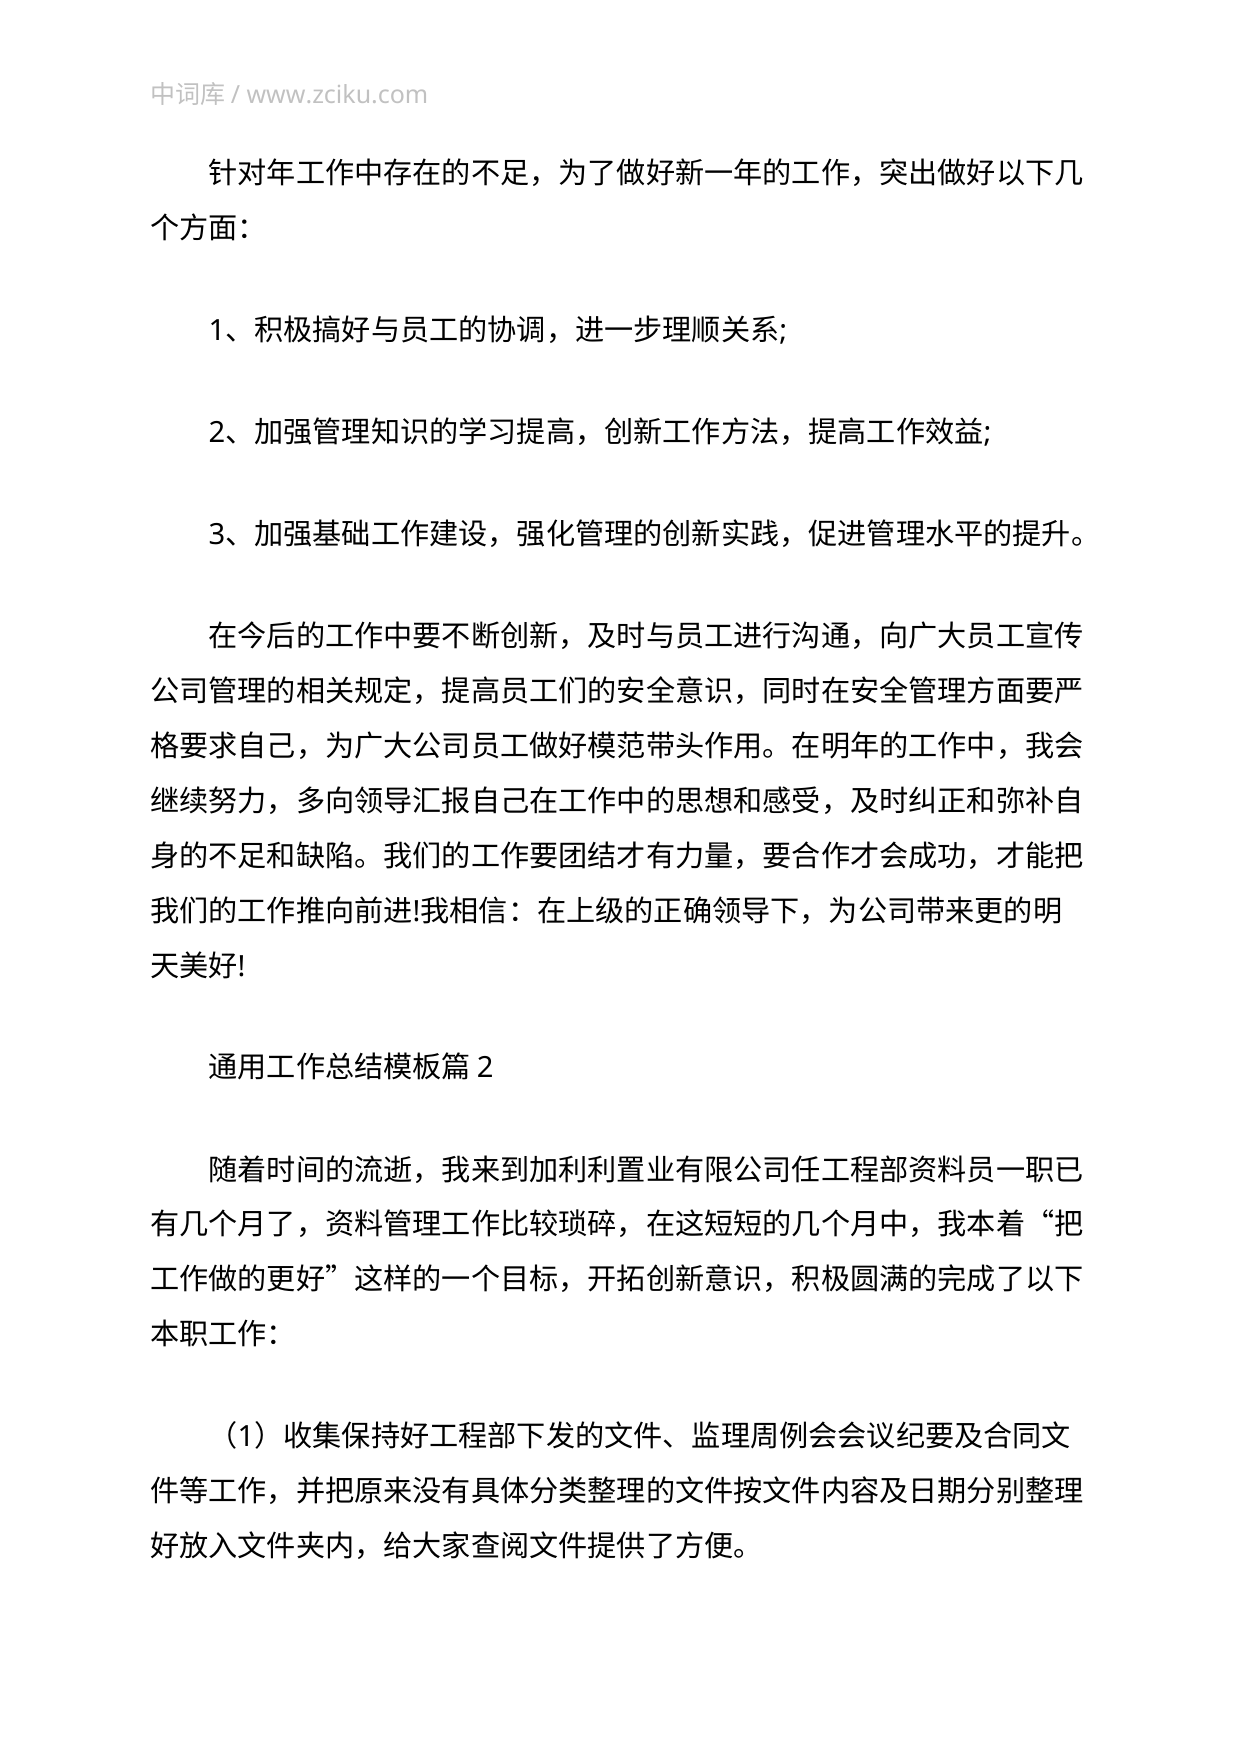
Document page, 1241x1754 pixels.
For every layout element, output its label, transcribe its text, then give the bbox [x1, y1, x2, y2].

text 2、加强管理知识的学习提高，创新工作方法，提高工作效益; [150, 409, 1090, 451]
text 针对年工作中存在的不足，为了做好新一年的工作，突出做好以下几个方面： [150, 150, 1090, 247]
text 通用工作总结模板篇2 [150, 1044, 1090, 1086]
text 在今后的工作中要不断创新，及时与员工进行沟通，向广大员工宣传公司管理的相关规定，提高员工们的安全意识，同时在安全管理方面要严格要求自己，为广大公司员工做好模范带头作用。在明年的工作中，我会继续努力，多向领导汇报自己在工作中的思想和感受，及时纠正和弥补自身的不足和缺陷。我们的工作要团结才有力量，要合作才会成功，才能把我们的工作推向前进!我相信：在上级的正确领导下，为公司带来更的明天美好! [150, 613, 1090, 984]
text 随着时间的流逝，我来到加利利置业有限公司任工程部资料员一职已有几个月了，资料管理工作比较琐碎，在这短短的几个月中，我本着“把工作做的更好”这样的一个目标，开拓创新意识，积极圆满的完成了以下本职工作： [150, 1146, 1090, 1353]
text 1、积极搞好与员工的协调，进一步理顺关系; [150, 307, 1090, 349]
text （1）收集保持好工程部下发的文件、监理周例会会议纪要及合同文件等工作，并把原来没有具体分类整理的文件按文件内容及日期分别整理好放入文件夹内，给大家查阅文件提供了方便。 [150, 1412, 1090, 1565]
text 3、加强基础工作建设，强化管理的创新实践，促进管理水平的提升。 [150, 511, 1090, 553]
